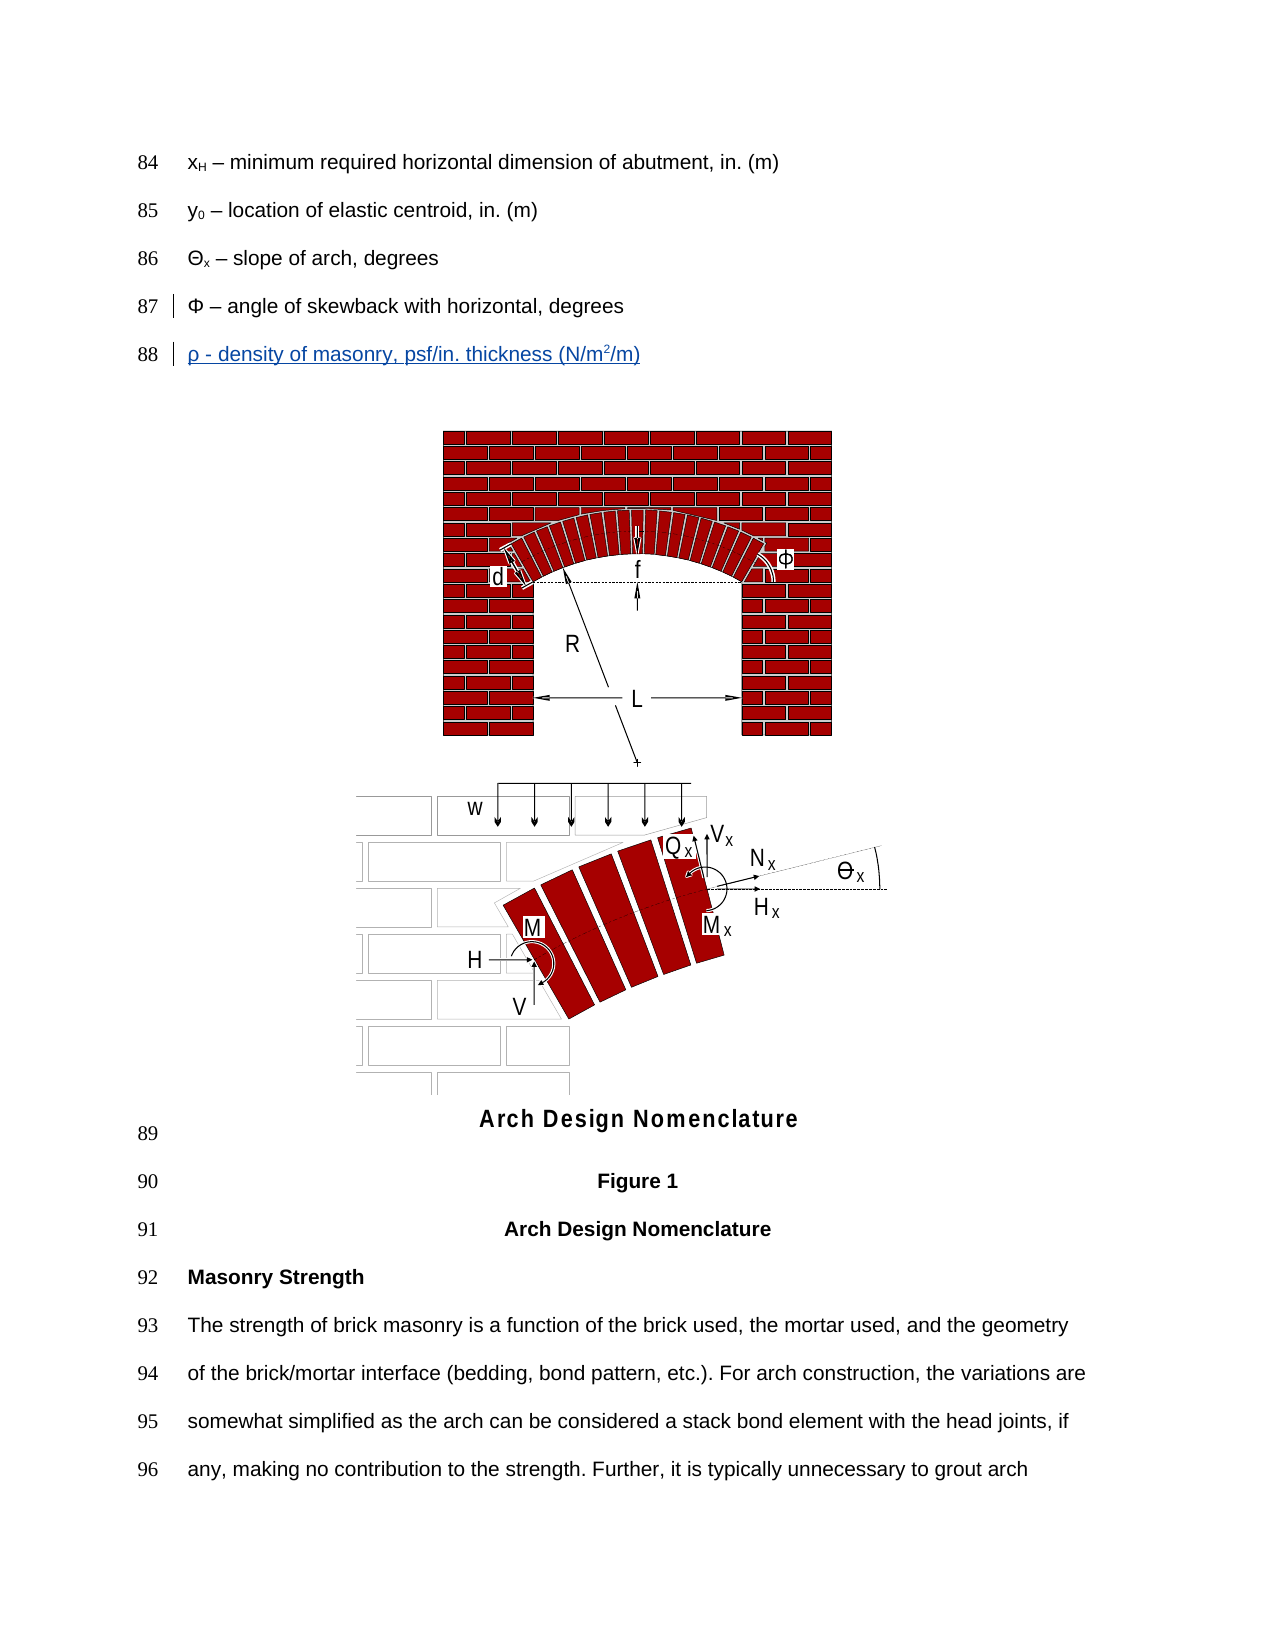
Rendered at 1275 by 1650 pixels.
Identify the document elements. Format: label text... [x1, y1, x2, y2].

text Θx – slope of arch, degrees [187, 246, 1087, 270]
text y0 – location of elastic centroid, in. (m) [187, 198, 1087, 222]
text Φ – angle of skewback with horizontal, degrees [187, 294, 1087, 318]
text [187, 1313, 1087, 1481]
text xH – minimum required horizontal dimension of abutment, in. (m) [187, 150, 1087, 174]
text Arch Design Nomenclature [187, 1217, 1087, 1241]
text Masonry Strength [187, 1265, 1087, 1289]
text Figure 1 [187, 1169, 1087, 1193]
